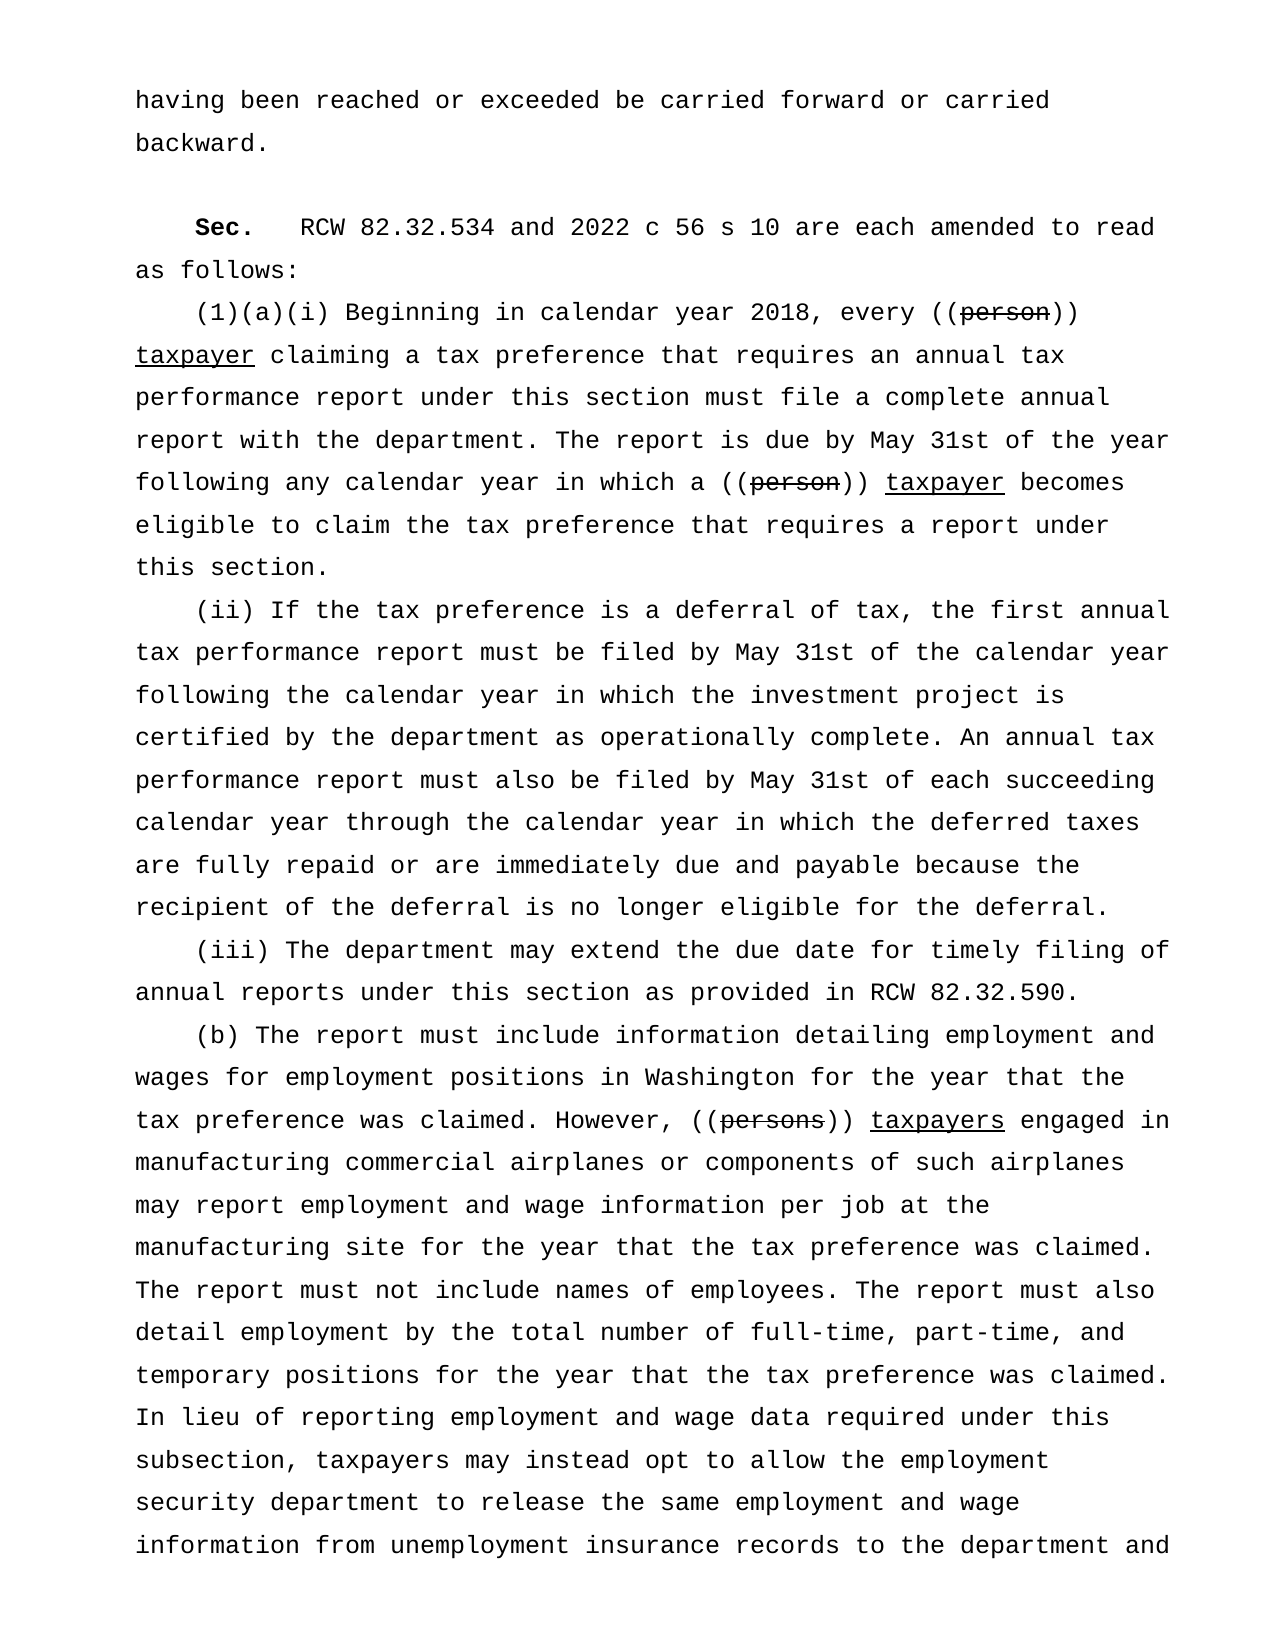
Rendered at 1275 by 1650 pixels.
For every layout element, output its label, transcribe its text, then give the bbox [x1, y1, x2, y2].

text (ii) If the tax preference is a deferral of tax, the first annual tax performance report must be filed by May 31st of the calendar year following the calendar year in which the investment project is certified by the department as operationally complete. An annual tax performance report must also be filed by May 31st of each succeeding calendar year through the calendar year in which the deferred taxes are fully repaid or are immediately due and payable because the recipient of the deferral is no longer eligible for the deferral. [135, 584, 1170, 924]
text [135, 75, 1170, 160]
text (1)(a)(i) Beginning in calendar year 2018, every ((person)) taxpayer claiming a tax preference that requires an annual tax performance report under this section must file a complete annual report with the department. The report is due by May 31st of the year following any calendar year in which a ((person)) taxpayer becomes eligible to claim the tax preference that requires a report under this section. [135, 287, 1170, 584]
text (iii) The department may extend the due date for timely filing of annual reports under this section as provided in RCW 82.32.590. [135, 924, 1170, 1009]
text Sec. RCW 82.32.534 and 2022 c 56 s 10 are each amended to read as follows: [135, 202, 1170, 287]
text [135, 1009, 1170, 1562]
